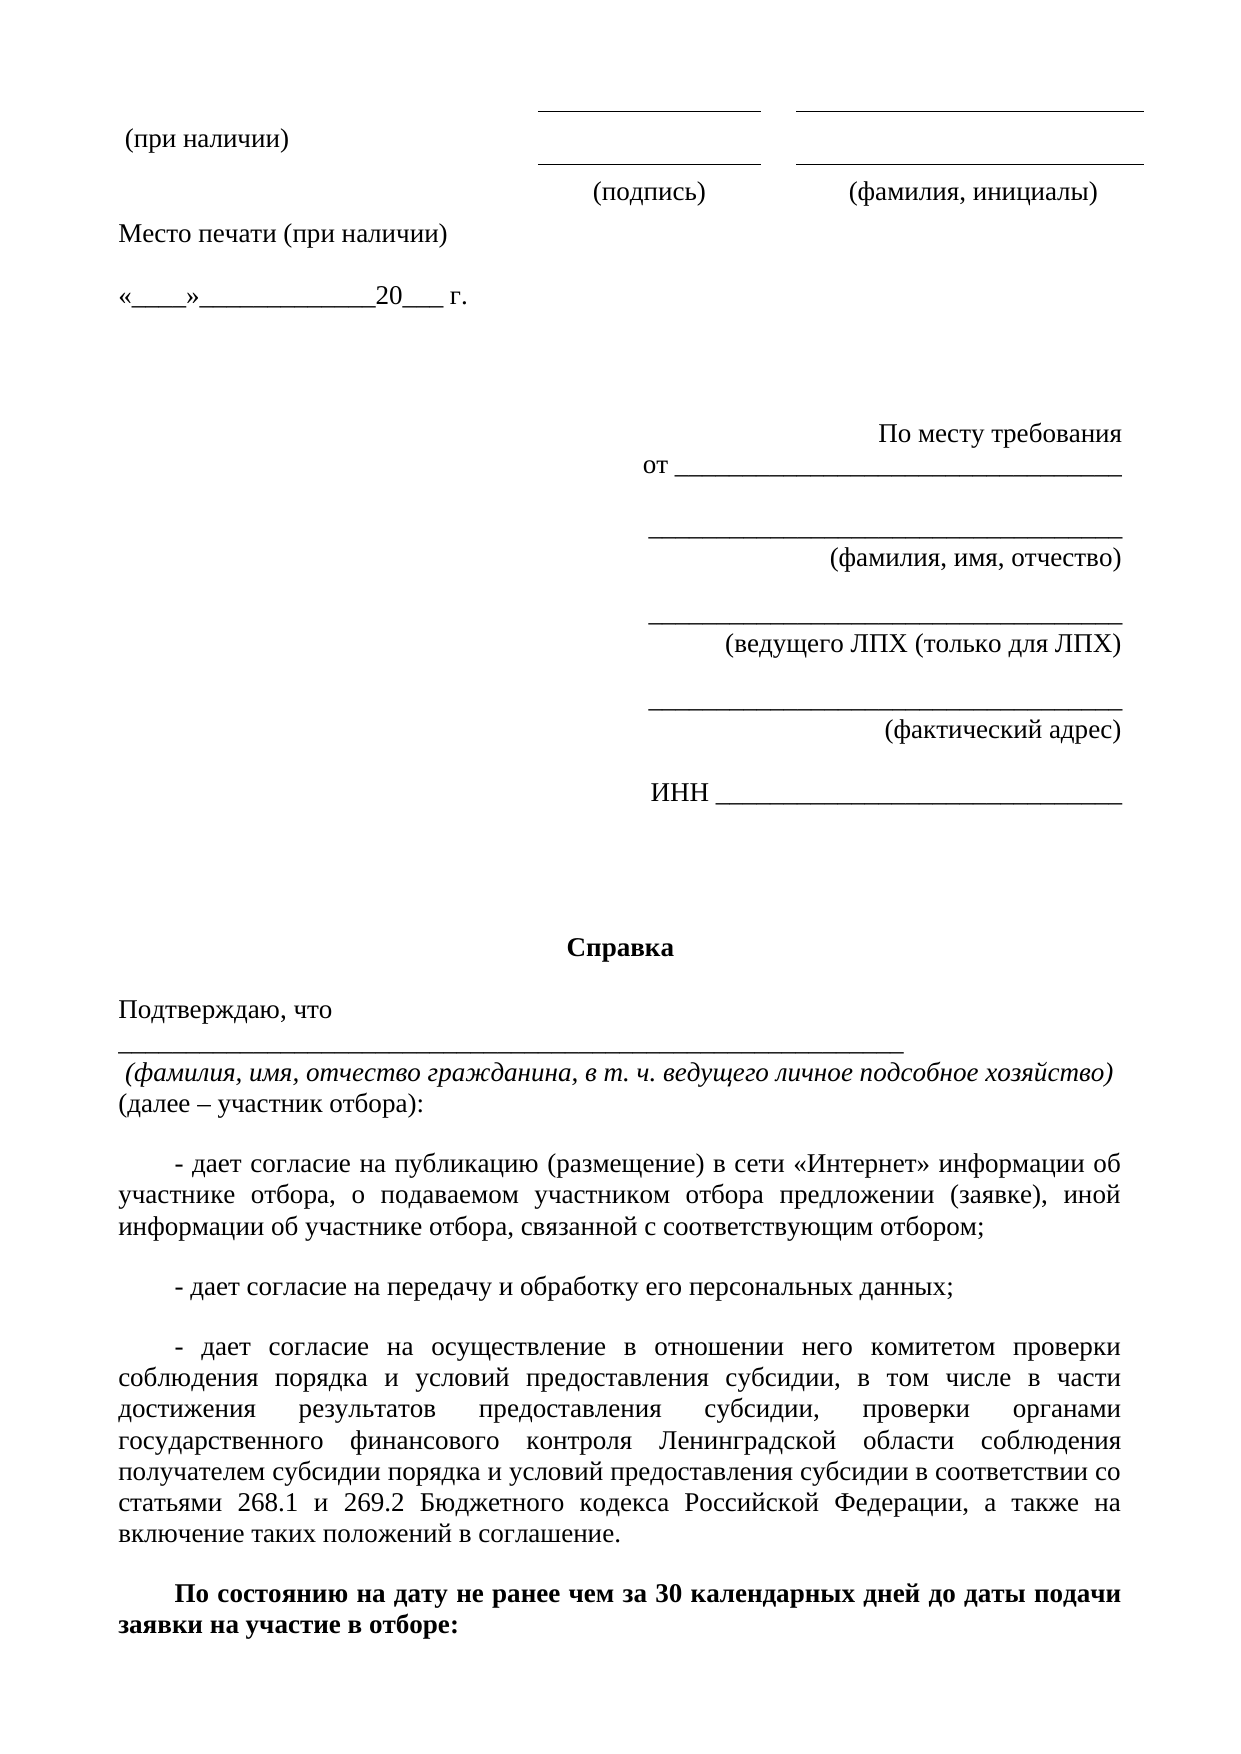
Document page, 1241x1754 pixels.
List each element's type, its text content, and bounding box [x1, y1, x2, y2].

text ИНН ______________________________ [118, 776, 1122, 807]
text (далее – участник отбора): [118, 1087, 1122, 1118]
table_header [112, 100, 1144, 321]
text - дает согласие на осуществление в отношении него комитетом проверки соблюдения порядка и условий предоставления субсидии, в том числе в части достижения результатов предоставления субсидии, проверки органами государственного финансового контроля Ленинградской области соблюдения получателем субсидии порядка и условий предоставления субсидии в соответствии со статьями 268.1 и 269.2 Бюджетного кодекса Российской Федерации, а также на включение таких положений в соглашение. [118, 1330, 1122, 1548]
text (фамилия, имя, отчество гражданина, в т. ч. ведущего личное подсобное хозяйство) [118, 1056, 1122, 1087]
text - дает согласие на публикацию (размещение) в сети «Интернет» информации об участнике отбора, о подаваемом участником отбора предложении (заявке), иной информации об участнике отбора, связанной с соответствующим отбором; [118, 1147, 1122, 1241]
text от _________________________________ [118, 448, 1122, 479]
text Подтверждаю, что __________________________________________________________ [118, 994, 1122, 1056]
text (ведущего ЛПХ (только для ЛПХ) [118, 627, 1122, 658]
text По состоянию на дату не ранее чем за 30 календарных дней до даты подачи заявки на участие в отборе: [118, 1577, 1122, 1640]
text ___________________________________ [118, 596, 1122, 627]
text (фактический адрес) [118, 713, 1122, 744]
text ___________________________________ [118, 682, 1122, 713]
text (фамилия, имя, отчество) [118, 541, 1122, 573]
text - дает согласие на передачу и обработку его персональных данных; [118, 1270, 1122, 1301]
text ___________________________________ [118, 510, 1122, 541]
text По месту требования [118, 417, 1122, 448]
text Справка [118, 931, 1122, 962]
